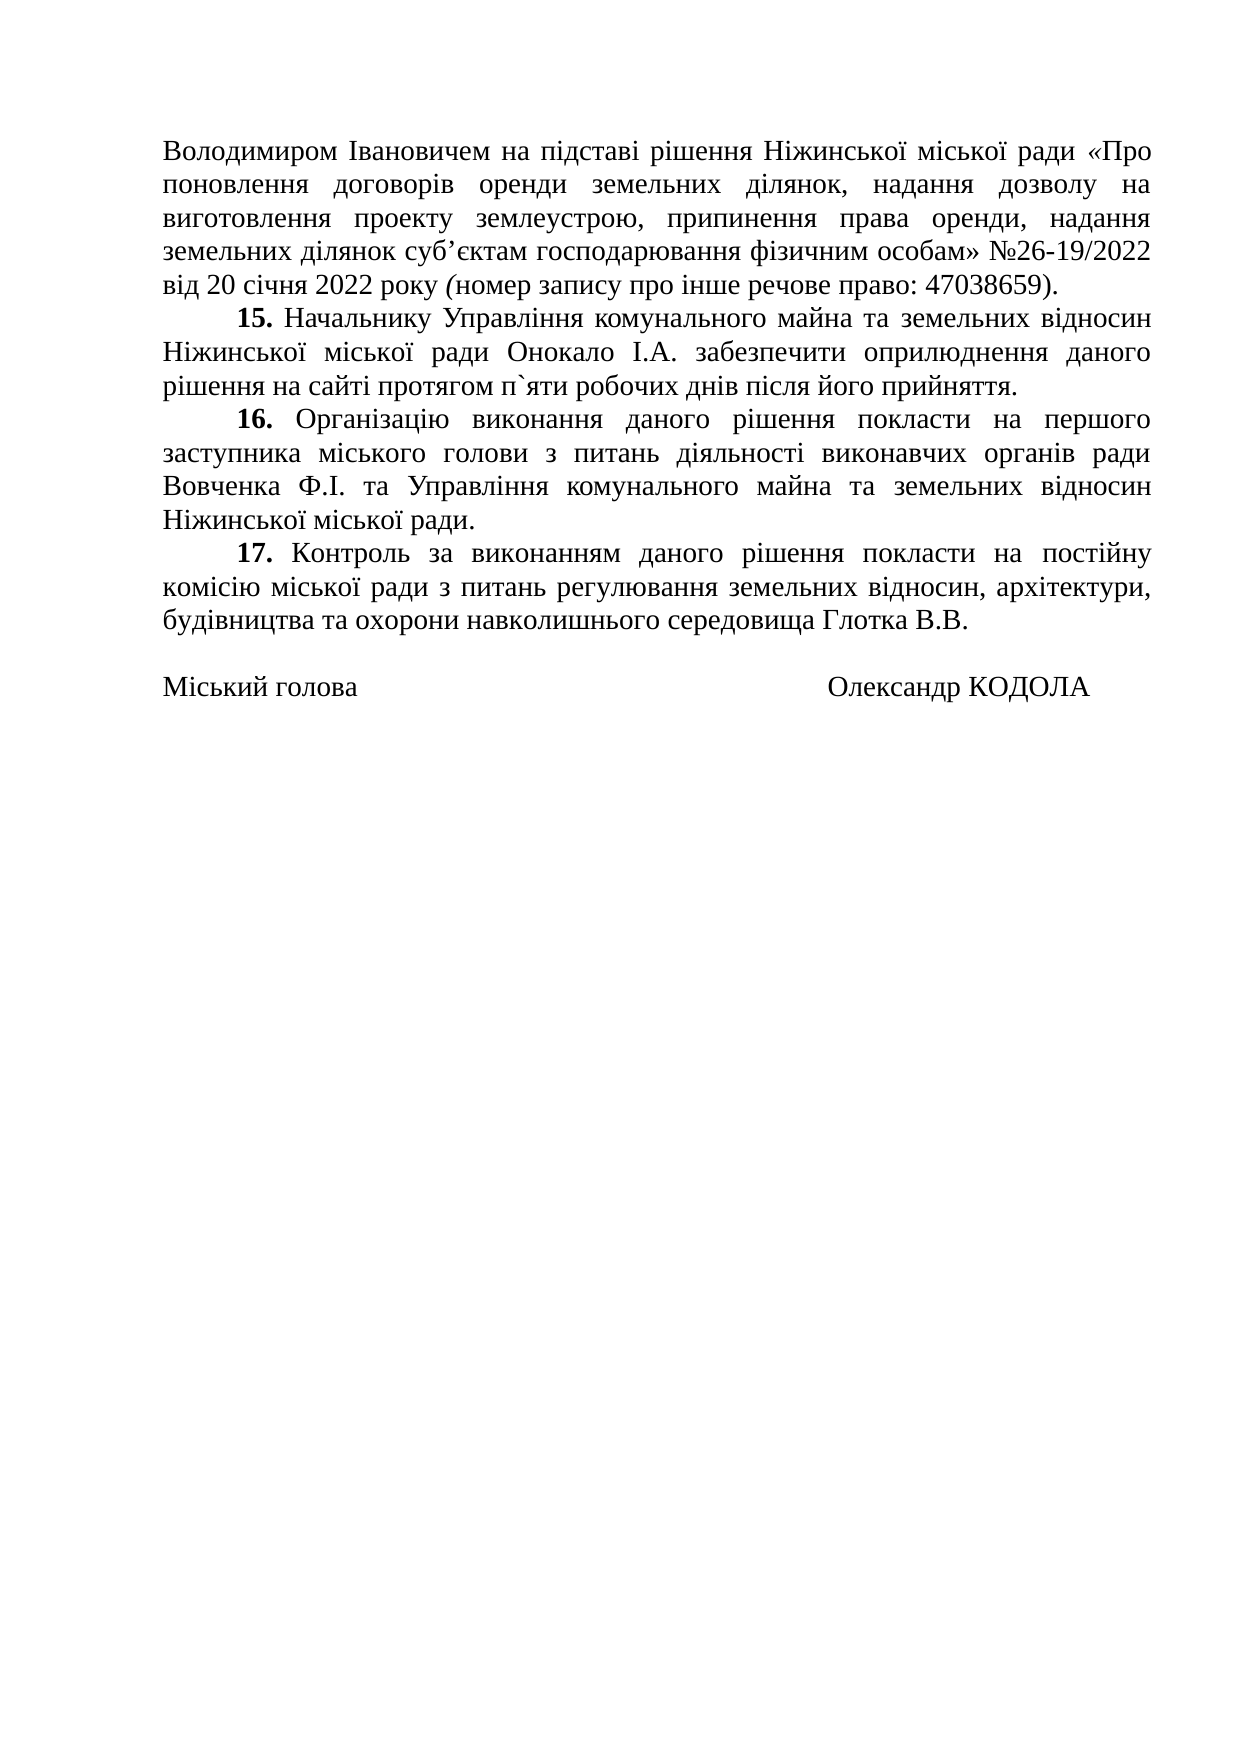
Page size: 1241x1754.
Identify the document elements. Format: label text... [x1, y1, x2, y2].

text 16. Організацію виконання даного рішення покласти на першого заступника міського голови з питань діяльності виконавчих органів ради Вовченка Ф.І. та Управління комунального майна та земельних відносин Ніжинської міської ради. [162, 401, 1152, 535]
text Міський голова Олександр КОДОЛА [162, 669, 1152, 703]
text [162, 133, 1152, 301]
text 17. Контроль за виконанням даного рішення покласти на постійну комісію міської ради з питань регулювання земельних відносин, архітектури, будівництва та охорони навколишнього середовища Глотка В.В. [162, 535, 1152, 636]
text 15. Начальнику Управління комунального майна та земельних відносин Ніжинської міської ради Онокало І.А. забезпечити оприлюднення даного рішення на сайті протягом п`яти робочих днів після його прийняття. [162, 301, 1152, 401]
